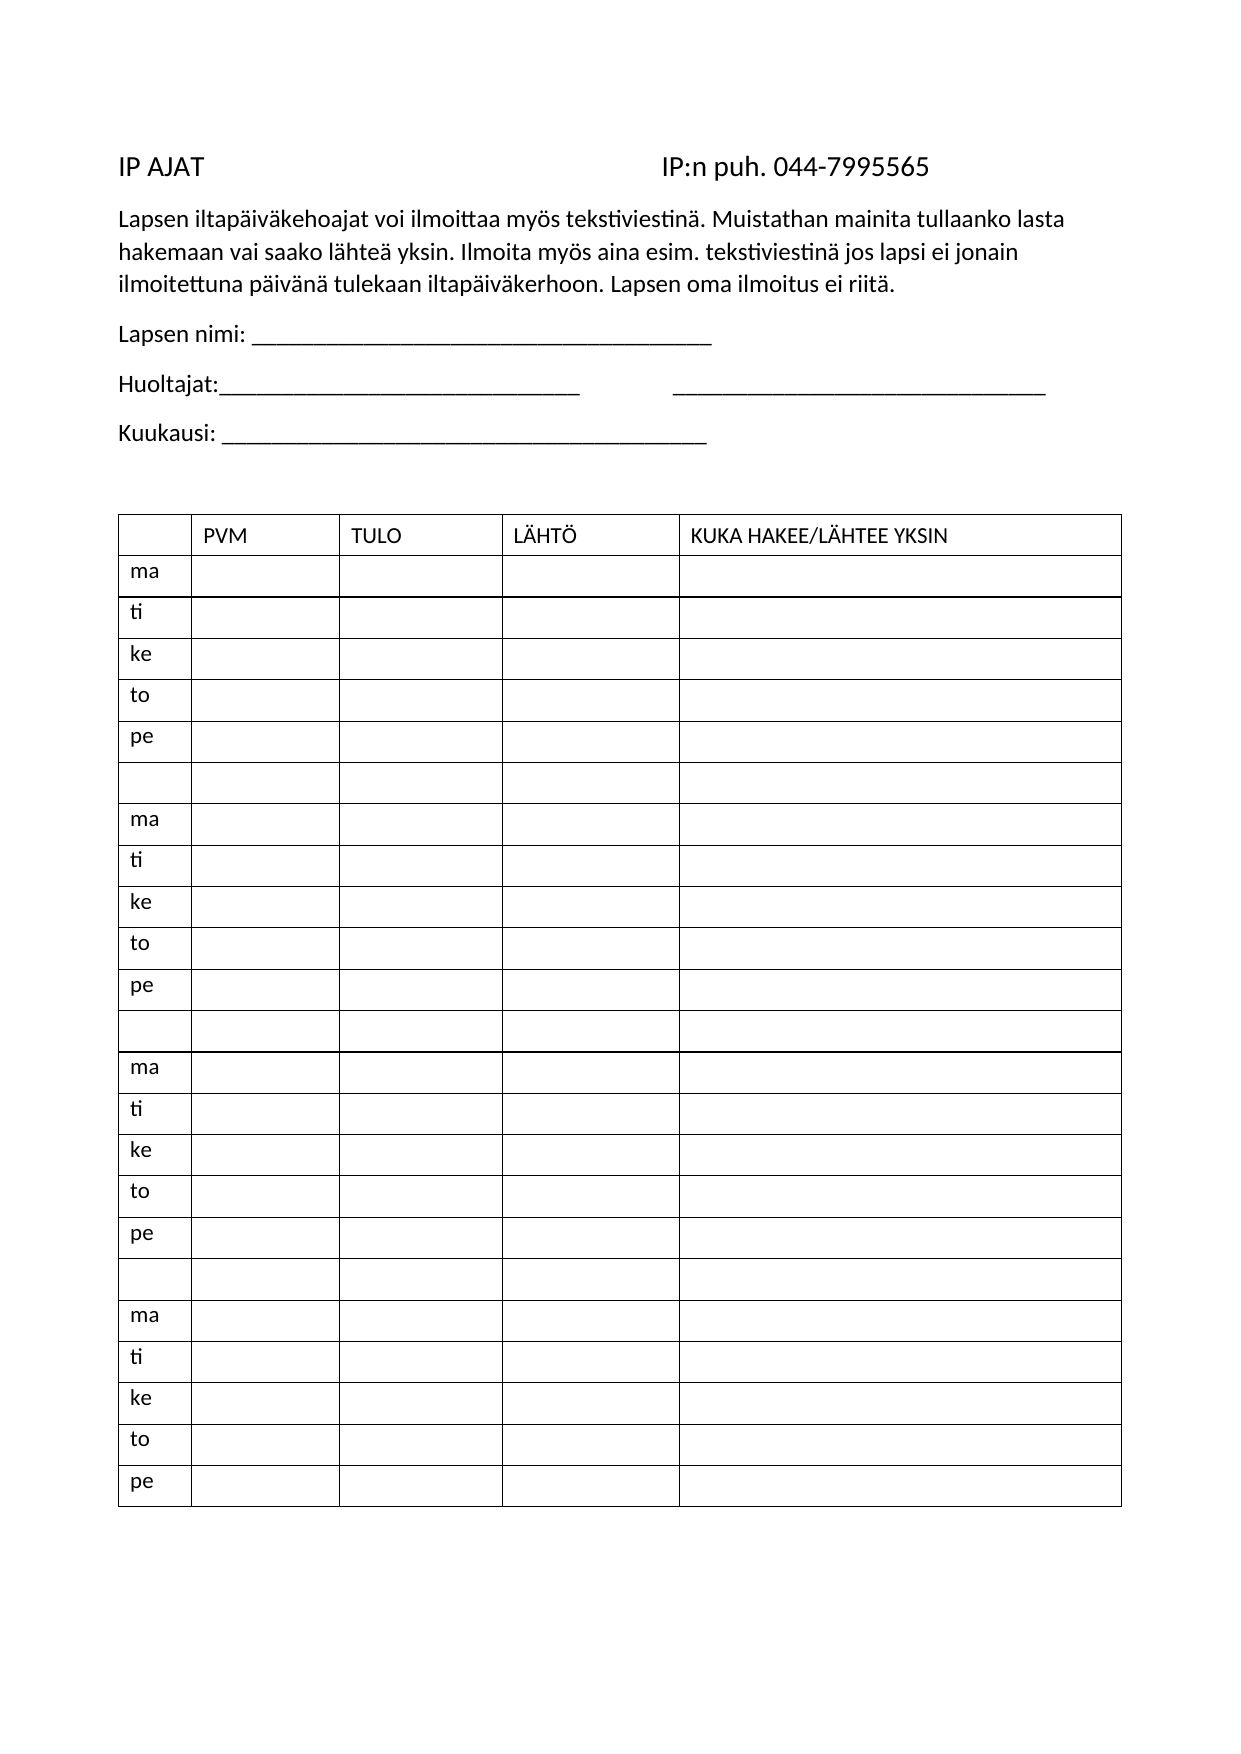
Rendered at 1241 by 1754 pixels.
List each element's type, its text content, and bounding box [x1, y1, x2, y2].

table_cell [340, 1301, 502, 1341]
table_cell [340, 1094, 502, 1134]
table_cell pe [119, 722, 191, 762]
table_cell ti [119, 1094, 191, 1134]
table_cell [503, 804, 679, 844]
table_cell [192, 970, 339, 1010]
table_cell [503, 763, 679, 803]
table_cell [503, 1259, 679, 1299]
table_cell [503, 1301, 679, 1341]
table_cell [680, 1176, 1121, 1217]
table_cell [680, 1135, 1121, 1175]
table_cell ke [119, 639, 191, 679]
table_cell [340, 1383, 502, 1423]
table_cell [340, 722, 502, 762]
table_cell [340, 846, 502, 886]
table_cell to [119, 680, 191, 721]
table_cell [192, 1466, 339, 1506]
table_cell [192, 1301, 339, 1341]
table_cell [192, 1259, 339, 1299]
table_cell ma [119, 1053, 191, 1093]
table_cell [680, 1383, 1121, 1423]
table_cell [680, 970, 1121, 1010]
table_cell [192, 598, 339, 638]
table_cell pe [119, 1466, 191, 1506]
table_cell [340, 970, 502, 1010]
table_cell [680, 680, 1121, 721]
table_cell [503, 1176, 679, 1217]
table_cell [503, 1094, 679, 1134]
table_cell [503, 970, 679, 1010]
table_cell [680, 1094, 1121, 1134]
table_cell [680, 928, 1121, 969]
table_cell pe [119, 970, 191, 1010]
table_cell [119, 763, 191, 803]
table_cell [680, 722, 1121, 762]
table_cell [192, 763, 339, 803]
table_cell [680, 1466, 1121, 1506]
table_cell to [119, 1176, 191, 1217]
table_cell [680, 1053, 1121, 1093]
table_cell [340, 680, 502, 721]
table_cell ma [119, 1301, 191, 1341]
text Lapsen nimi: _____________________________________ [118, 318, 1122, 349]
table_cell ti [119, 1342, 191, 1382]
table_cell [503, 1383, 679, 1423]
table_cell [340, 598, 502, 638]
table_cell ke [119, 887, 191, 927]
table_header PVM [192, 515, 339, 555]
table_cell [192, 639, 339, 679]
table_cell [680, 763, 1121, 803]
table_cell pe [119, 1218, 191, 1258]
table_cell [192, 1342, 339, 1382]
text IP AJAT IP:n puh. 044-7995565 [118, 148, 1122, 183]
table_cell [680, 1011, 1121, 1051]
table_cell [192, 804, 339, 844]
table_cell [340, 1011, 502, 1051]
table_cell [340, 639, 502, 679]
table_cell ke [119, 1383, 191, 1423]
table_cell [340, 1466, 502, 1506]
table_cell [192, 680, 339, 721]
table_cell [503, 887, 679, 927]
table_cell ti [119, 598, 191, 638]
table_cell [340, 1342, 502, 1382]
table_cell [503, 680, 679, 721]
table_header KUKA HAKEE/LÄHTEE YKSIN [680, 515, 1121, 555]
table_header [119, 515, 191, 555]
table_cell [503, 1135, 679, 1175]
table_cell [192, 1425, 339, 1465]
table_cell [680, 598, 1121, 638]
table_cell [680, 639, 1121, 679]
table_cell [340, 1135, 502, 1175]
table_cell [192, 1218, 339, 1258]
table_cell [680, 1259, 1121, 1299]
text Kuukausi: _______________________________________ [118, 417, 1122, 448]
table_cell [503, 556, 679, 596]
table_cell [340, 1259, 502, 1299]
table_cell [192, 1011, 339, 1051]
table_cell [192, 1135, 339, 1175]
table_cell [192, 1383, 339, 1423]
table_cell [340, 1176, 502, 1217]
table_cell [680, 887, 1121, 927]
table_cell [680, 556, 1121, 596]
table_cell [503, 846, 679, 886]
table_cell to [119, 1425, 191, 1465]
table_cell [680, 1425, 1121, 1465]
table_cell ti [119, 846, 191, 886]
table_cell [192, 928, 339, 969]
table_cell [503, 1466, 679, 1506]
table_cell [192, 1094, 339, 1134]
table_header LÄHTÖ [503, 515, 679, 555]
table_cell [503, 1011, 679, 1051]
table_cell [340, 928, 502, 969]
table_cell [340, 556, 502, 596]
table_cell [340, 1053, 502, 1093]
table_cell [503, 598, 679, 638]
table_cell [119, 1259, 191, 1299]
table_cell [192, 1176, 339, 1217]
table_cell [119, 1011, 191, 1051]
text Huoltajat:_____________________________ ______________________________ [118, 368, 1122, 398]
table_cell [503, 1053, 679, 1093]
table_cell [680, 1218, 1121, 1258]
table_cell [503, 928, 679, 969]
table_cell [340, 887, 502, 927]
table_cell [503, 1218, 679, 1258]
table_cell to [119, 928, 191, 969]
table_cell [340, 804, 502, 844]
table_cell [680, 1301, 1121, 1341]
table_cell [503, 639, 679, 679]
table_cell [192, 722, 339, 762]
table_cell [340, 763, 502, 803]
table_cell [503, 722, 679, 762]
table_header TULO [340, 515, 502, 555]
table_cell [680, 846, 1121, 886]
table_cell [192, 1053, 339, 1093]
table_cell [680, 1342, 1121, 1382]
table_cell [192, 887, 339, 927]
table_cell ma [119, 556, 191, 596]
table_cell [192, 846, 339, 886]
table_cell [503, 1425, 679, 1465]
text Lapsen iltapäiväkehoajat voi ilmoittaa myös tekstiviestinä. Muistathan mainita tullaanko lasta hakemaan vai saako lähteä yksin. Ilmoita myös aina esim. tekstiviestinä jos lapsi ei jonain ilmoitettuna päivänä tulekaan iltapäiväkerhoon. Lapsen oma ilmoitus ei riitä. [118, 203, 1122, 299]
table_cell [340, 1425, 502, 1465]
table_cell ma [119, 804, 191, 844]
table_cell [192, 556, 339, 596]
table_cell [503, 1342, 679, 1382]
table_cell [680, 804, 1121, 844]
table_cell [340, 1218, 502, 1258]
table_cell ke [119, 1135, 191, 1175]
